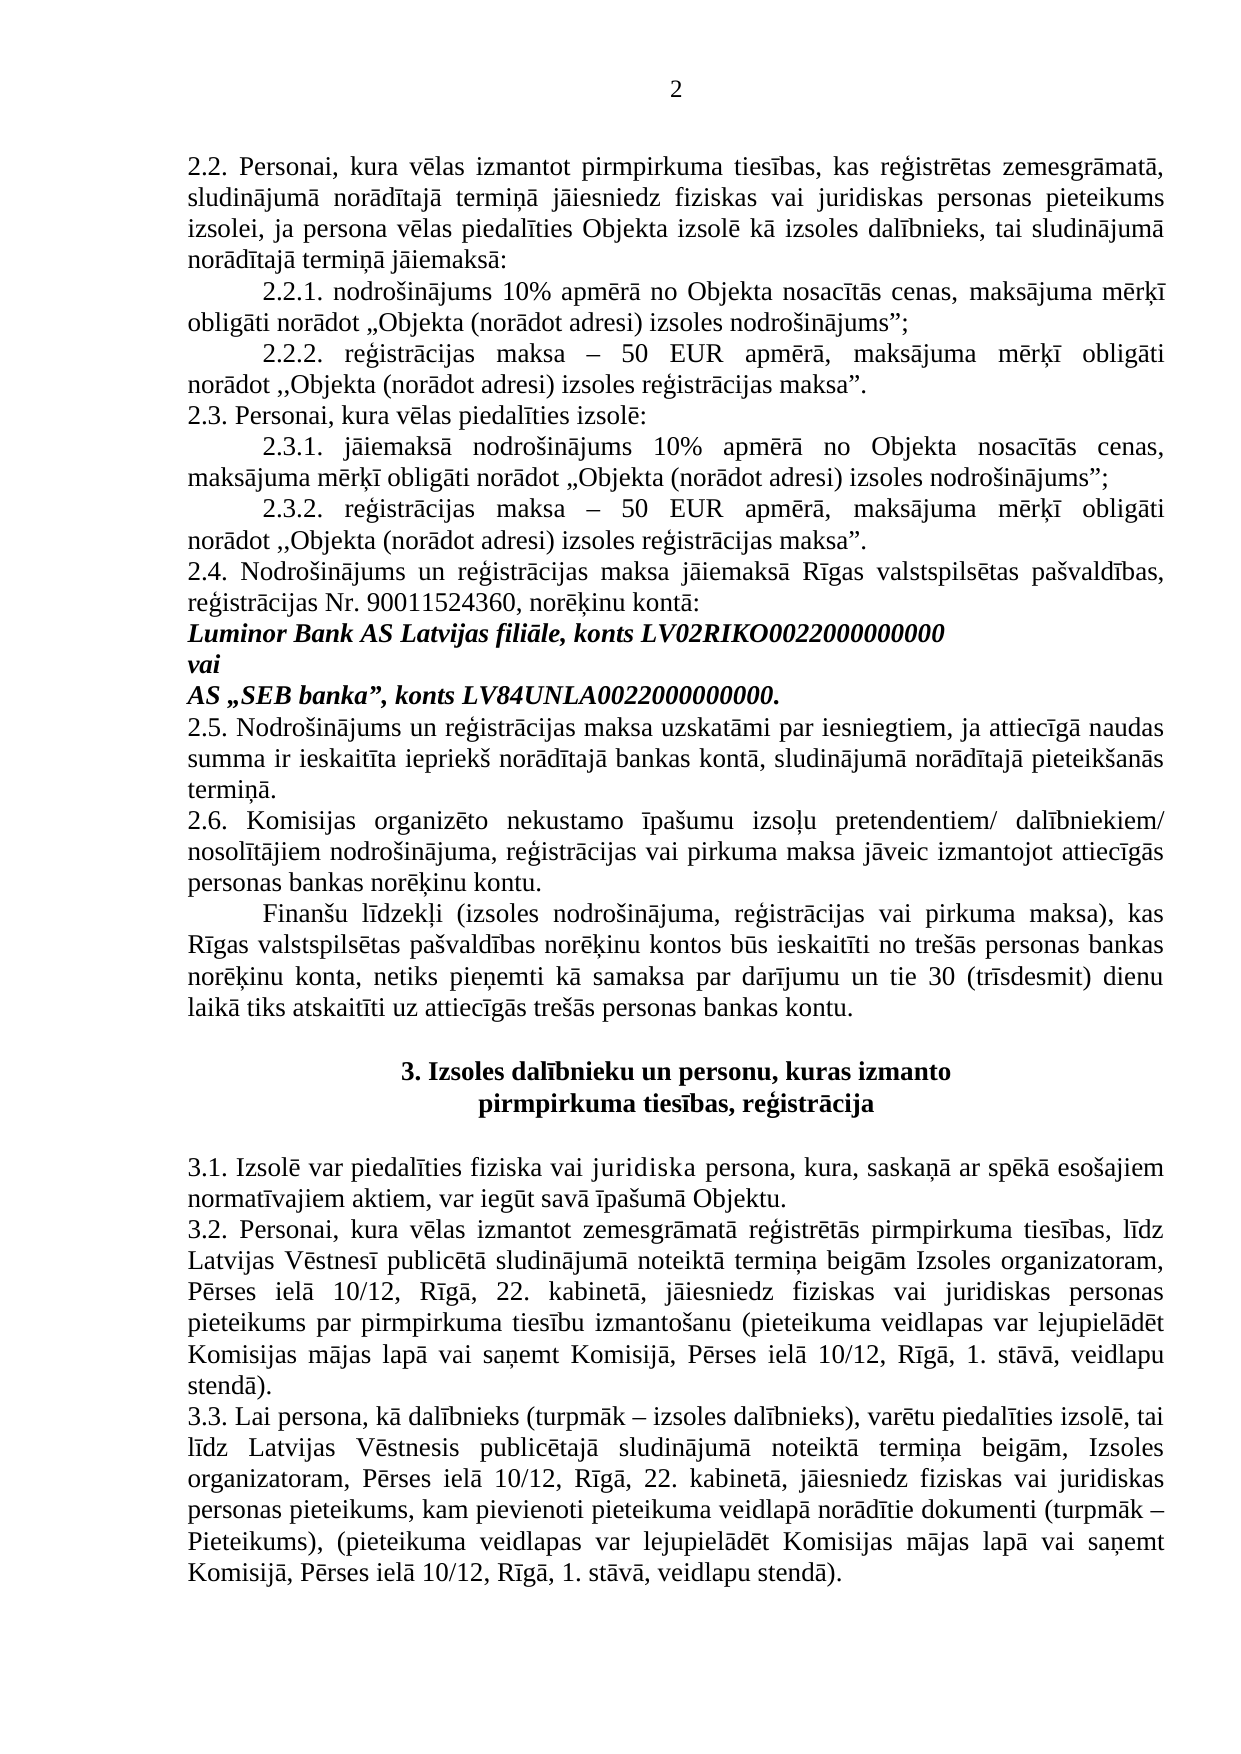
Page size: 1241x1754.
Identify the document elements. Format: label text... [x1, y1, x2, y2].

text 2.6. Komisijas organizēto nekustamo īpašumu izsoļu pretendentiem/ dalībniekiem/ nosolītājiem nodrošinājuma, reģistrācijas vai pirkuma maksa jāveic izmantojot attiecīgās personas bankas norēķinu kontu. [187, 804, 1165, 897]
text 2.2. Personai, kura vēlas izmantot pirmpirkuma tiesības, kas reģistrētas zemesgrāmatā, sludinājumā norādītajā termiņā jāiesniedz fiziskas vai juridiskas personas pieteikums izsolei, ja persona vēlas piedalīties Objekta izsolē kā izsoles dalībnieks, tai sludinājumā norādītajā termiņā jāiemaksā: [187, 150, 1165, 274]
text 3. Izsoles dalībnieku un personu, kuras izmanto [187, 1055, 1165, 1086]
text 2.3. Personai, kura vēlas piedalīties izsolē: [187, 399, 1165, 430]
text 3.1. Izsolē var piedalīties fiziska vai juridiska persona, kura, saskaņā ar spēkā esošajiem normatīvajiem aktiem, var iegūt savā īpašumā Objektu. [187, 1151, 1165, 1213]
text 3.2. Personai, kura vēlas izmantot zemesgrāmatā reģistrētās pirmpirkuma tiesības, līdz Latvijas Vēstnesī publicētā sludinājumā noteiktā termiņa beigām Izsoles organizatoram, Pērses ielā 10/12, Rīgā, 22. kabinetā, jāiesniedz fiziskas vai juridiskas personas pieteikums par pirmpirkuma tiesību izmantošanu (pieteikuma veidlapas var lejupielādēt Komisijas mājas lapā vai saņemt Komisijā, Pērses ielā 10/12, Rīgā, 1. stāvā, veidlapu stendā). [187, 1213, 1165, 1400]
text pirmpirkuma tiesības, reģistrācija [187, 1087, 1165, 1119]
text 3.3. Lai persona, kā dalībnieks (turpmāk – izsoles dalībnieks), varētu piedalīties izsolē, tai līdz Latvijas Vēstnesis publicētajā sludinājumā noteiktā termiņa beigām, Izsoles organizatoram, Pērses ielā 10/12, Rīgā, 22. kabinetā, jāiesniedz fiziskas vai juridiskas personas pieteikums, kam pievienoti pieteikuma veidlapā norādītie dokumenti (turpmāk – Pieteikums), (pieteikuma veidlapas var lejupielādēt Komisijas mājas lapā vai saņemt Komisijā, Pērses ielā 10/12, Rīgā, 1. stāvā, veidlapu stendā). [187, 1400, 1165, 1587]
text Finanšu līdzekļi (izsoles nodrošinājuma, reģistrācijas vai pirkuma maksa), kas Rīgas valstspilsētas pašvaldības norēķinu kontos būs ieskaitīti no trešās personas bankas norēķinu konta, netiks pieņemti kā samaksa par darījumu un tie 30 (trīsdesmit) dienu laikā tiks atskaitīti uz attiecīgās trešās personas bankas kontu. [187, 897, 1165, 1022]
text 2.3.1. jāiemaksā nodrošinājums 10% apmērā no Objekta nosacītās cenas, maksājuma mērķī obligāti norādot „Objekta (norādot adresi) izsoles nodrošinājums”; [187, 430, 1165, 493]
text 2.2.1. nodrošinājums 10% apmērā no Objekta nosacītās cenas, maksājuma mērķī obligāti norādot „Objekta (norādot adresi) izsoles nodrošinājums”; [187, 274, 1165, 337]
text 2.5. Nodrošinājums un reģistrācijas maksa uzskatāmi par iesniegtiem, ja attiecīgā naudas summa ir ieskaitīta iepriekš norādītajā bankas kontā, sludinājumā norādītajā pieteikšanās termiņā. [187, 711, 1165, 804]
text Luminor Bank AS Latvijas filiāle, konts LV02RIKO0022000000000 [187, 617, 1165, 648]
text 2.4. Nodrošinājums un reģistrācijas maksa jāiemaksā Rīgas valstspilsētas pašvaldības, reģistrācijas Nr. 90011524360, norēķinu kontā: [187, 555, 1165, 617]
text vai [187, 648, 1165, 679]
text AS „SEB banka”, konts LV84UNLA0022000000000. [187, 679, 1165, 711]
text 2.2.2. reģistrācijas maksa – 50 EUR apmērā, maksājuma mērķī obligāti norādot ,,Objekta (norādot adresi) izsoles reģistrācijas maksa”. [187, 337, 1165, 399]
text 2.3.2. reģistrācijas maksa – 50 EUR apmērā, maksājuma mērķī obligāti norādot ,,Objekta (norādot adresi) izsoles reģistrācijas maksa”. [187, 493, 1165, 555]
